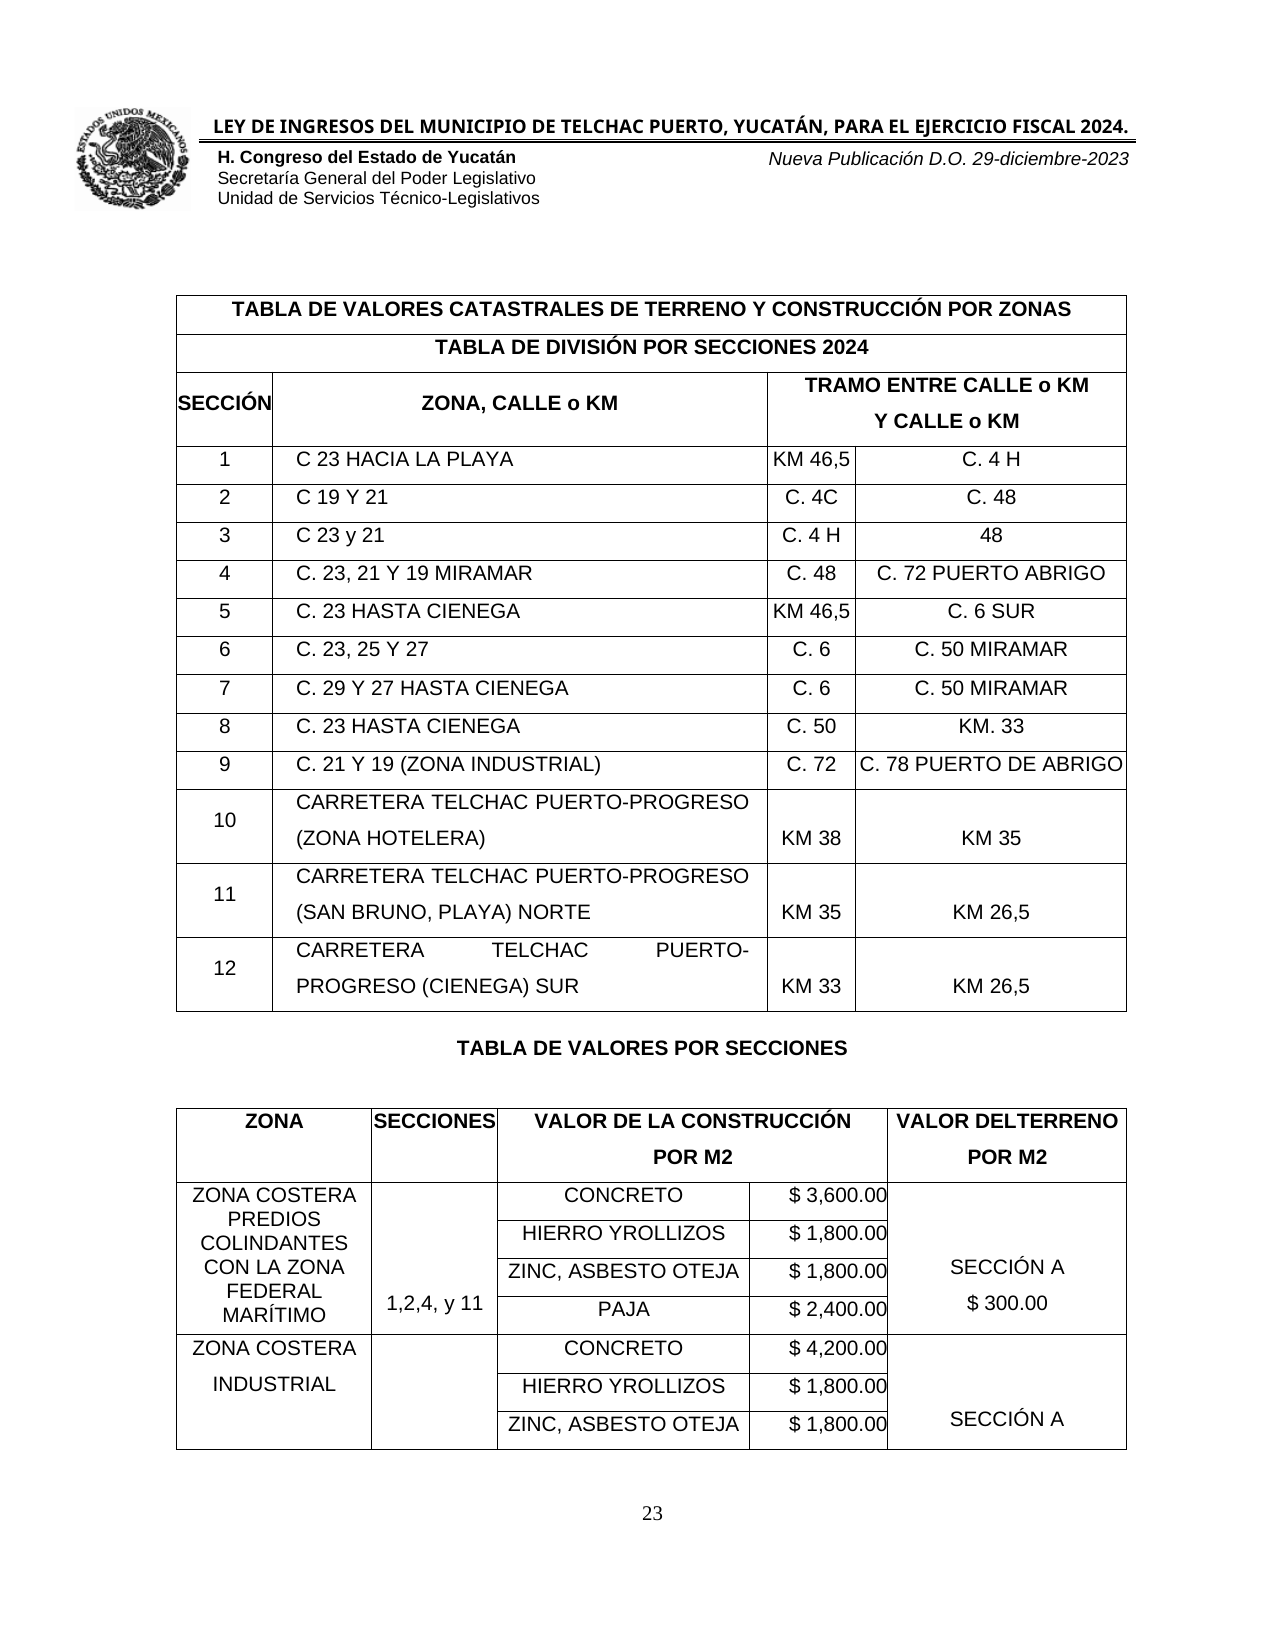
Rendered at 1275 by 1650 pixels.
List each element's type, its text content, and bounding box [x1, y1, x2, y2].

table_cell C. 50 MIRAMAR [856, 675, 1126, 712]
table_cell CARRETERA TELCHAC PUERTO-PROGRESO (ZONA HOTELERA) [273, 790, 767, 863]
table_cell 48 [856, 523, 1126, 560]
table_cell PAJA [498, 1297, 749, 1334]
table_cell C. 21 Y 19 (ZONA INDUSTRIAL) [273, 752, 767, 789]
table_cell 8 [177, 714, 272, 751]
table_cell ZONA COSTERA PREDIOS COLINDANTES CON LA ZONA FEDERAL MARÍTIMO [177, 1183, 371, 1334]
table_cell $ 1,800.00 [750, 1412, 887, 1449]
table_cell KM. 33 [856, 714, 1126, 751]
table_cell 9 [177, 752, 272, 789]
table_cell 3 [177, 523, 272, 560]
table_cell $ 4,200.00 [750, 1335, 887, 1372]
table_cell C. 23, 21 Y 19 MIRAMAR [273, 561, 767, 598]
table_cell 1 [177, 447, 272, 484]
table_cell $ 1,800.00 [750, 1221, 887, 1258]
table_cell $ 1,800.00 [750, 1259, 887, 1296]
table_cell C. 23 HASTA CIENEGA [273, 714, 767, 751]
table_cell CONCRETO [498, 1183, 749, 1220]
table_cell C. 6 [768, 637, 855, 674]
table_cell TABLA DE DIVISIÓN POR SECCIONES 2024 [177, 335, 1126, 372]
table_cell C. 6 [768, 675, 855, 712]
table_cell SECCIÓN A $ 300.00 [888, 1183, 1126, 1334]
table_cell C. 78 PUERTO DE ABRIGO [856, 752, 1126, 789]
table_cell C. 4 H [856, 447, 1126, 484]
table_cell C. 6 SUR [856, 599, 1126, 636]
table_cell 5 [177, 599, 272, 636]
table_cell ZONA COSTERA INDUSTRIAL [177, 1335, 371, 1449]
table_cell $ 3,600.00 [750, 1183, 887, 1220]
text TABLA DE VALORES POR SECCIONES [177, 1036, 1127, 1060]
table_header TABLA DE VALORES CATASTRALES DE TERRENO Y CONSTRUCCIÓN POR ZONAS [177, 296, 1126, 333]
table_header VALOR DELTERRENO POR M2 [888, 1109, 1126, 1182]
table_cell 4 [177, 561, 272, 598]
table_cell $ 2,400.00 [750, 1297, 887, 1334]
table_header VALOR DE LA CONSTRUCCIÓN POR M2 [498, 1109, 887, 1182]
table_cell KM 46,5 [768, 447, 855, 484]
table_cell C. 4 H [768, 523, 855, 560]
table_cell C. 50 MIRAMAR [856, 637, 1126, 674]
table_cell 10 [177, 790, 272, 863]
table_cell KM 35 [856, 790, 1126, 863]
table_cell C. 23 HASTA CIENEGA [273, 599, 767, 636]
table_cell KM 26,5 [856, 938, 1126, 1011]
table_cell HIERRO YROLLIZOS [498, 1374, 749, 1411]
table_cell C 23 HACIA LA PLAYA [273, 447, 767, 484]
table_cell 1,2,4, y 11 [372, 1183, 497, 1334]
table_cell 6 [177, 637, 272, 674]
table_cell C 23 y 21 [273, 523, 767, 560]
table_cell KM 26,5 [856, 864, 1126, 937]
table_cell CONCRETO [498, 1335, 749, 1372]
table_cell SECCIÓN A $ 300.00 [888, 1335, 1126, 1449]
table_cell HIERRO YROLLIZOS [498, 1221, 749, 1258]
table_cell 11 [177, 864, 272, 937]
table_cell TRAMO ENTRE CALLE o KM Y CALLE o KM [768, 373, 1126, 446]
table_cell KM 35 [768, 864, 855, 937]
table_cell SECCIÓN [177, 373, 272, 446]
table_cell 12 [177, 938, 272, 1011]
table_cell C. 4C [768, 485, 855, 522]
table_cell C. 48 [856, 485, 1126, 522]
table_cell ZINC, ASBESTO OTEJA [498, 1259, 749, 1296]
table_cell 9 [372, 1335, 497, 1449]
table_cell KM 46,5 [768, 599, 855, 636]
table_cell CARRETERA TELCHAC PUERTO-PROGRESO (SAN BRUNO, PLAYA) NORTE [273, 864, 767, 937]
table_cell C. 72 [768, 752, 855, 789]
table_header SECCIONES [372, 1109, 497, 1182]
table_cell KM 38 [768, 790, 855, 863]
table_cell KM 33 [768, 938, 855, 1011]
table_cell C. 48 [768, 561, 855, 598]
table_cell $ 1,800.00 [750, 1374, 887, 1411]
table_cell C. 50 [768, 714, 855, 751]
table_cell CARRETERA TELCHAC PUERTO- PROGRESO (CIENEGA) SUR [273, 938, 767, 1011]
table_cell ZINC, ASBESTO OTEJA [498, 1412, 749, 1449]
table_header ZONA [177, 1109, 371, 1182]
table_cell C. 29 Y 27 HASTA CIENEGA [273, 675, 767, 712]
table_cell ZONA, CALLE o KM [273, 373, 767, 446]
table_cell 2 [177, 485, 272, 522]
table_cell 7 [177, 675, 272, 712]
table_cell C. 72 PUERTO ABRIGO [856, 561, 1126, 598]
table_cell C. 23, 25 Y 27 [273, 637, 767, 674]
table_cell C 19 Y 21 [273, 485, 767, 522]
